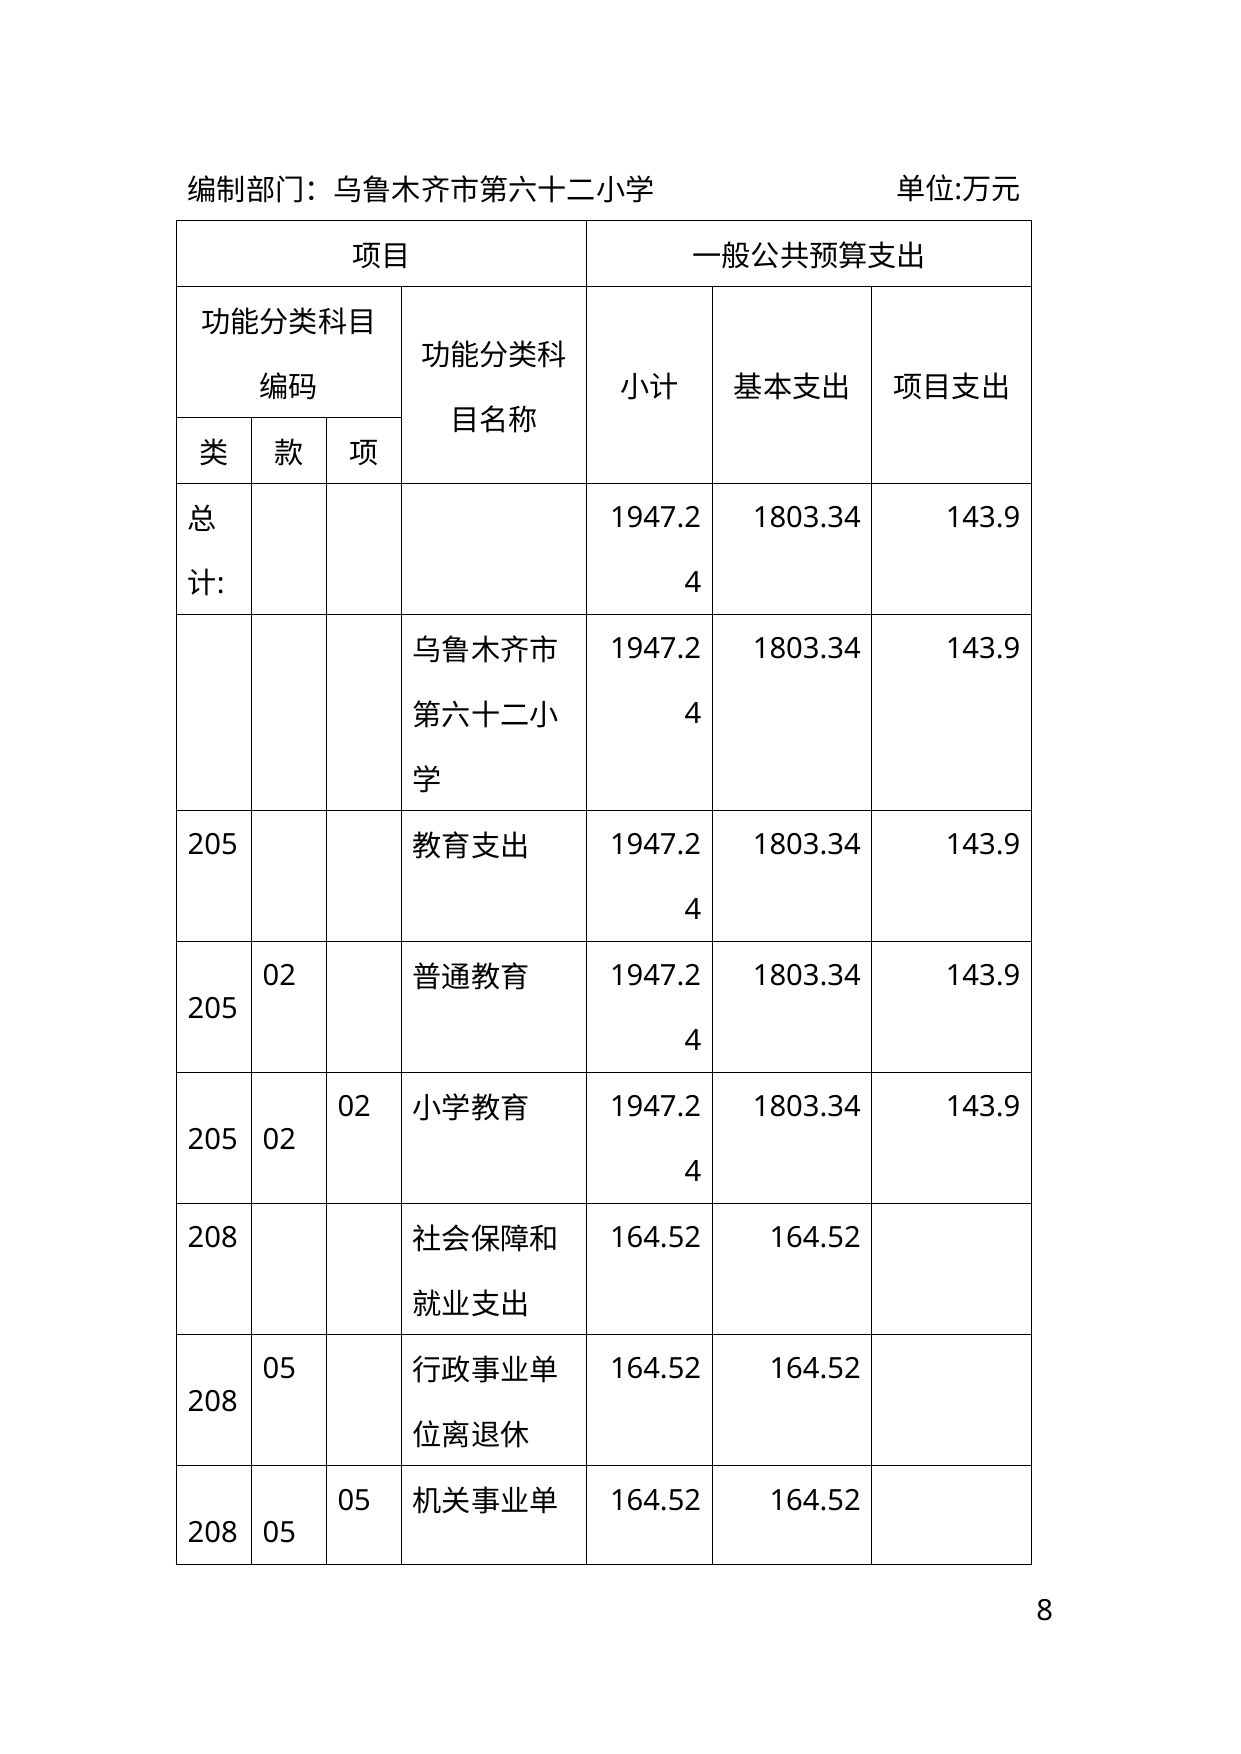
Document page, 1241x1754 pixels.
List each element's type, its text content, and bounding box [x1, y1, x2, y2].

table_cell 项目 [177, 221, 586, 286]
table_cell 乌鲁木齐市第六十二小学 [402, 615, 586, 810]
table_cell 小学教育 [402, 1073, 586, 1203]
table_cell 143.9 [872, 942, 1031, 1072]
table_cell 1803.34 [713, 484, 871, 614]
table_cell 小计 [587, 287, 712, 483]
table_cell 143.9 [872, 615, 1031, 810]
table_cell 05 [327, 1466, 401, 1564]
table_cell 1947.24 [587, 484, 712, 614]
table_cell 1803.34 [713, 615, 871, 810]
table_cell 164.52 [713, 1466, 871, 1564]
table_cell 143.9 [872, 484, 1031, 614]
table_cell [252, 1204, 326, 1334]
table_cell 164.52 [713, 1335, 871, 1465]
table_cell 基本支出 [713, 287, 871, 483]
table_cell [327, 1335, 401, 1465]
table_cell [252, 811, 326, 941]
table_cell 208 [177, 1335, 251, 1465]
table_cell [872, 1466, 1031, 1564]
table_cell [327, 942, 401, 1072]
table_cell 1803.34 [713, 942, 871, 1072]
table_cell [402, 484, 586, 614]
table_cell [872, 1204, 1031, 1334]
table_cell 1803.34 [713, 1073, 871, 1203]
table_cell 143.9 [872, 1073, 1031, 1203]
table_cell 1803.34 [713, 811, 871, 941]
table_cell 164.52 [713, 1204, 871, 1334]
table_cell 208 [177, 1204, 251, 1334]
table_cell 02 [252, 942, 326, 1072]
table_cell 项 [327, 418, 401, 483]
table_cell 功能分类科目编码 [177, 287, 401, 417]
table_cell 143.9 [872, 811, 1031, 941]
table_cell 编制部门：乌鲁木齐市第六十二小学 [176, 155, 872, 220]
table_cell 164.52 [587, 1335, 712, 1465]
table_cell 项目支出 [872, 287, 1031, 483]
table_cell [252, 484, 326, 614]
table_cell 02 [252, 1073, 326, 1203]
table_cell 05 [252, 1335, 326, 1465]
table_cell 205 [177, 942, 251, 1072]
table_cell 一般公共预算支出 [587, 221, 1031, 286]
table_cell 机关事业单位基本养老保险缴费支出 [402, 1466, 586, 1564]
table_cell 1947.24 [587, 811, 712, 941]
table_cell 1947.24 [587, 1073, 712, 1203]
table_cell 164.52 [587, 1204, 712, 1334]
table_cell [252, 615, 326, 810]
table_cell 社会保障和就业支出 [402, 1204, 586, 1334]
table_cell 类 [177, 418, 251, 483]
table_cell 款 [252, 418, 326, 483]
table_cell 164.52 [587, 1466, 712, 1564]
table_cell [872, 1335, 1031, 1465]
table_cell 05 [252, 1466, 326, 1564]
table_cell [327, 1204, 401, 1334]
table_cell 功能分类科目名称 [402, 287, 586, 483]
table_cell 总计: [177, 484, 251, 614]
table_cell 208 [177, 1466, 251, 1564]
table_cell 02 [327, 1073, 401, 1203]
table_cell 单位:万元 [872, 155, 1031, 220]
table_cell 教育支出 [402, 811, 586, 941]
table_cell 普通教育 [402, 942, 586, 1072]
table_cell 1947.24 [587, 615, 712, 810]
table_cell 行政事业单位离退休 [402, 1335, 586, 1465]
table_cell 1947.24 [587, 942, 712, 1072]
table_cell [327, 484, 401, 614]
table_cell [327, 811, 401, 941]
table_cell 205 [177, 1073, 251, 1203]
table_cell 205 [177, 811, 251, 941]
table_cell [177, 615, 251, 810]
table_cell [327, 615, 401, 810]
